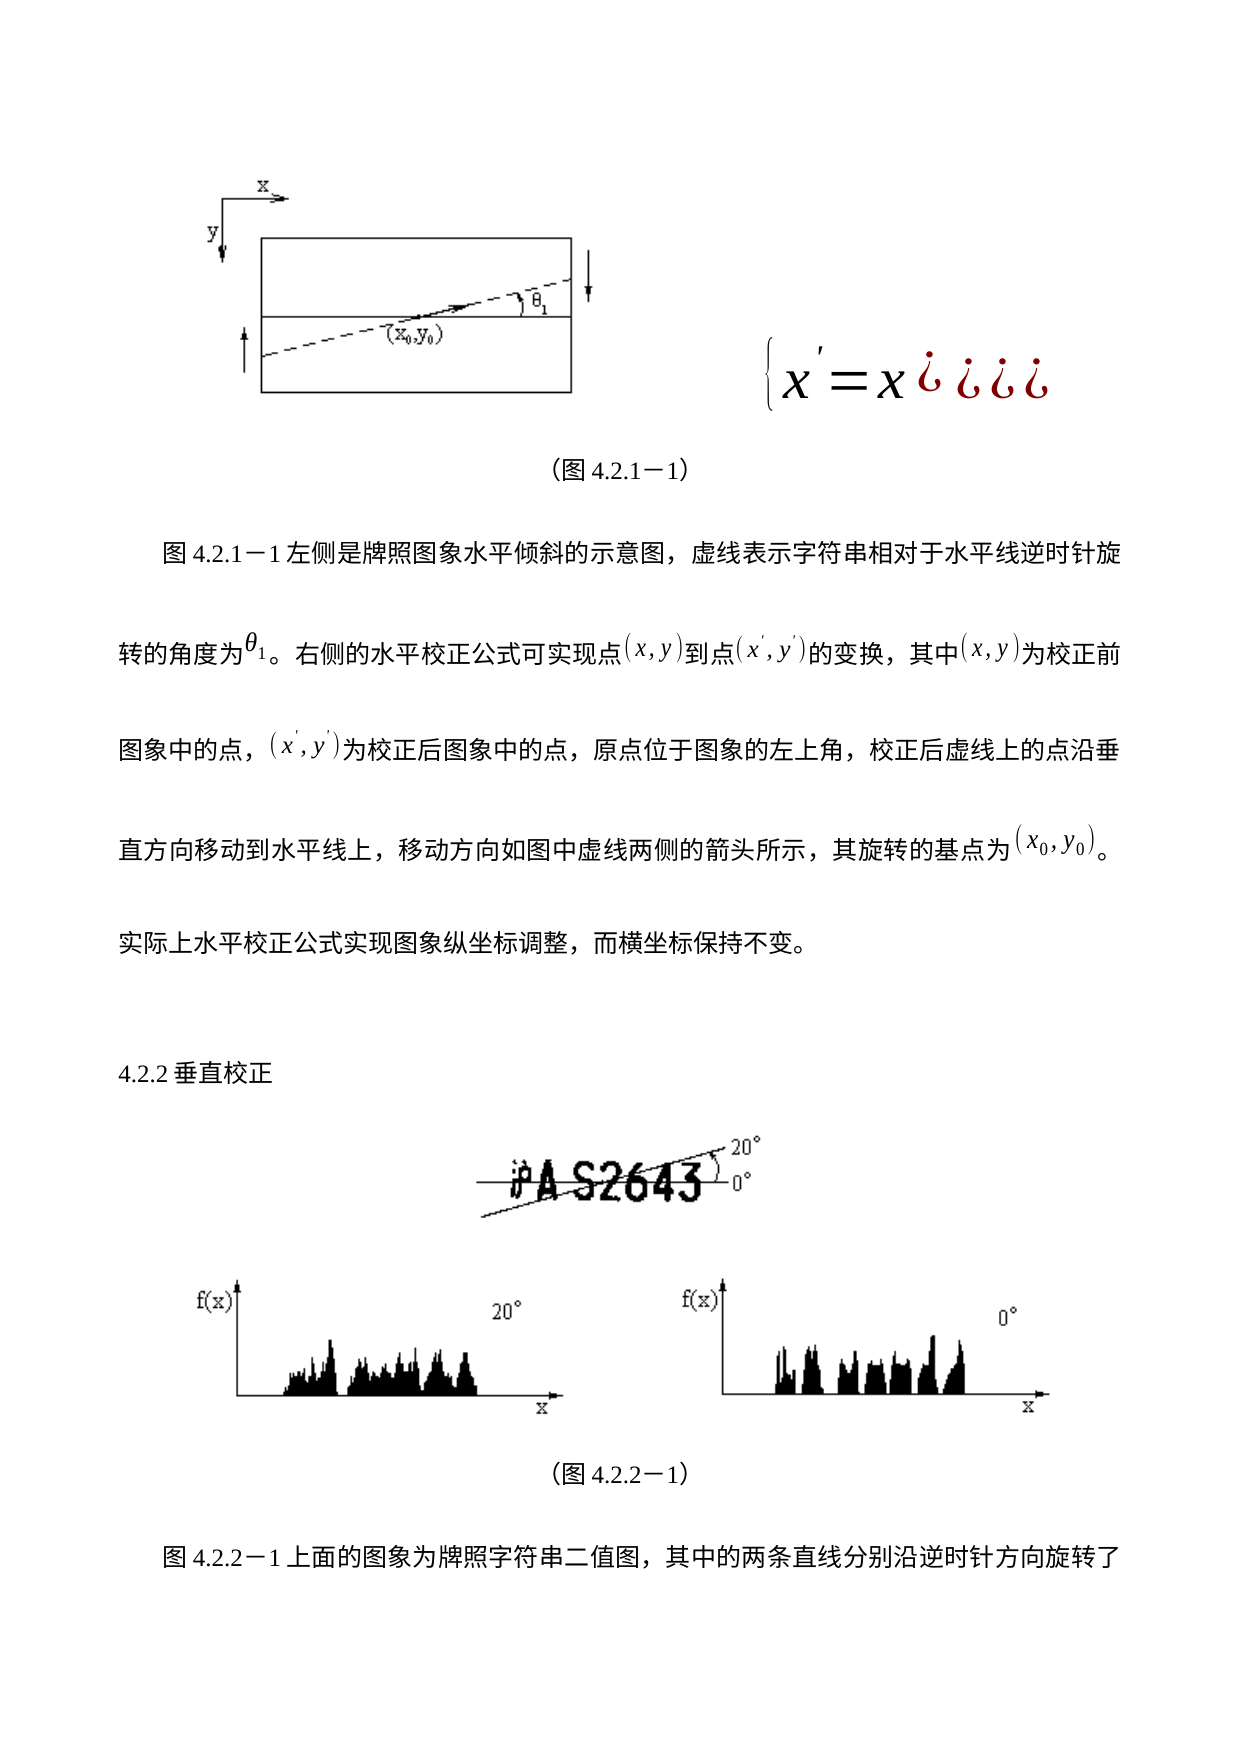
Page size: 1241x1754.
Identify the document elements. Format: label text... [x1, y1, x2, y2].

picture [475, 1122, 765, 1229]
text （图4.2.2－1） [118, 1440, 1122, 1505]
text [118, 1523, 1122, 1588]
text 图4.2.1－1左侧是牌照图象水平倾斜的示意图，虚线表示字符串相对于水平线逆时针旋转的角度为。右侧的水平校正公式可实现点到点的变换，其中为校正前图象中的点，为校正后图象中的点，原点位于图象的左上角，校正后虚线上的点沿垂直方向移动到水平线上，移动方向如图中虚线两侧的箭头所示，其旋转的基点为。实际上水平校正公式实现图象纵坐标调整，而横坐标保持不变。 [118, 519, 1122, 974]
text 4.2.2垂直校正 [118, 1039, 1122, 1104]
text （图4.2.1－1） [118, 436, 1122, 501]
picture [672, 1271, 1055, 1422]
picture [189, 170, 627, 413]
picture [185, 1277, 579, 1422]
